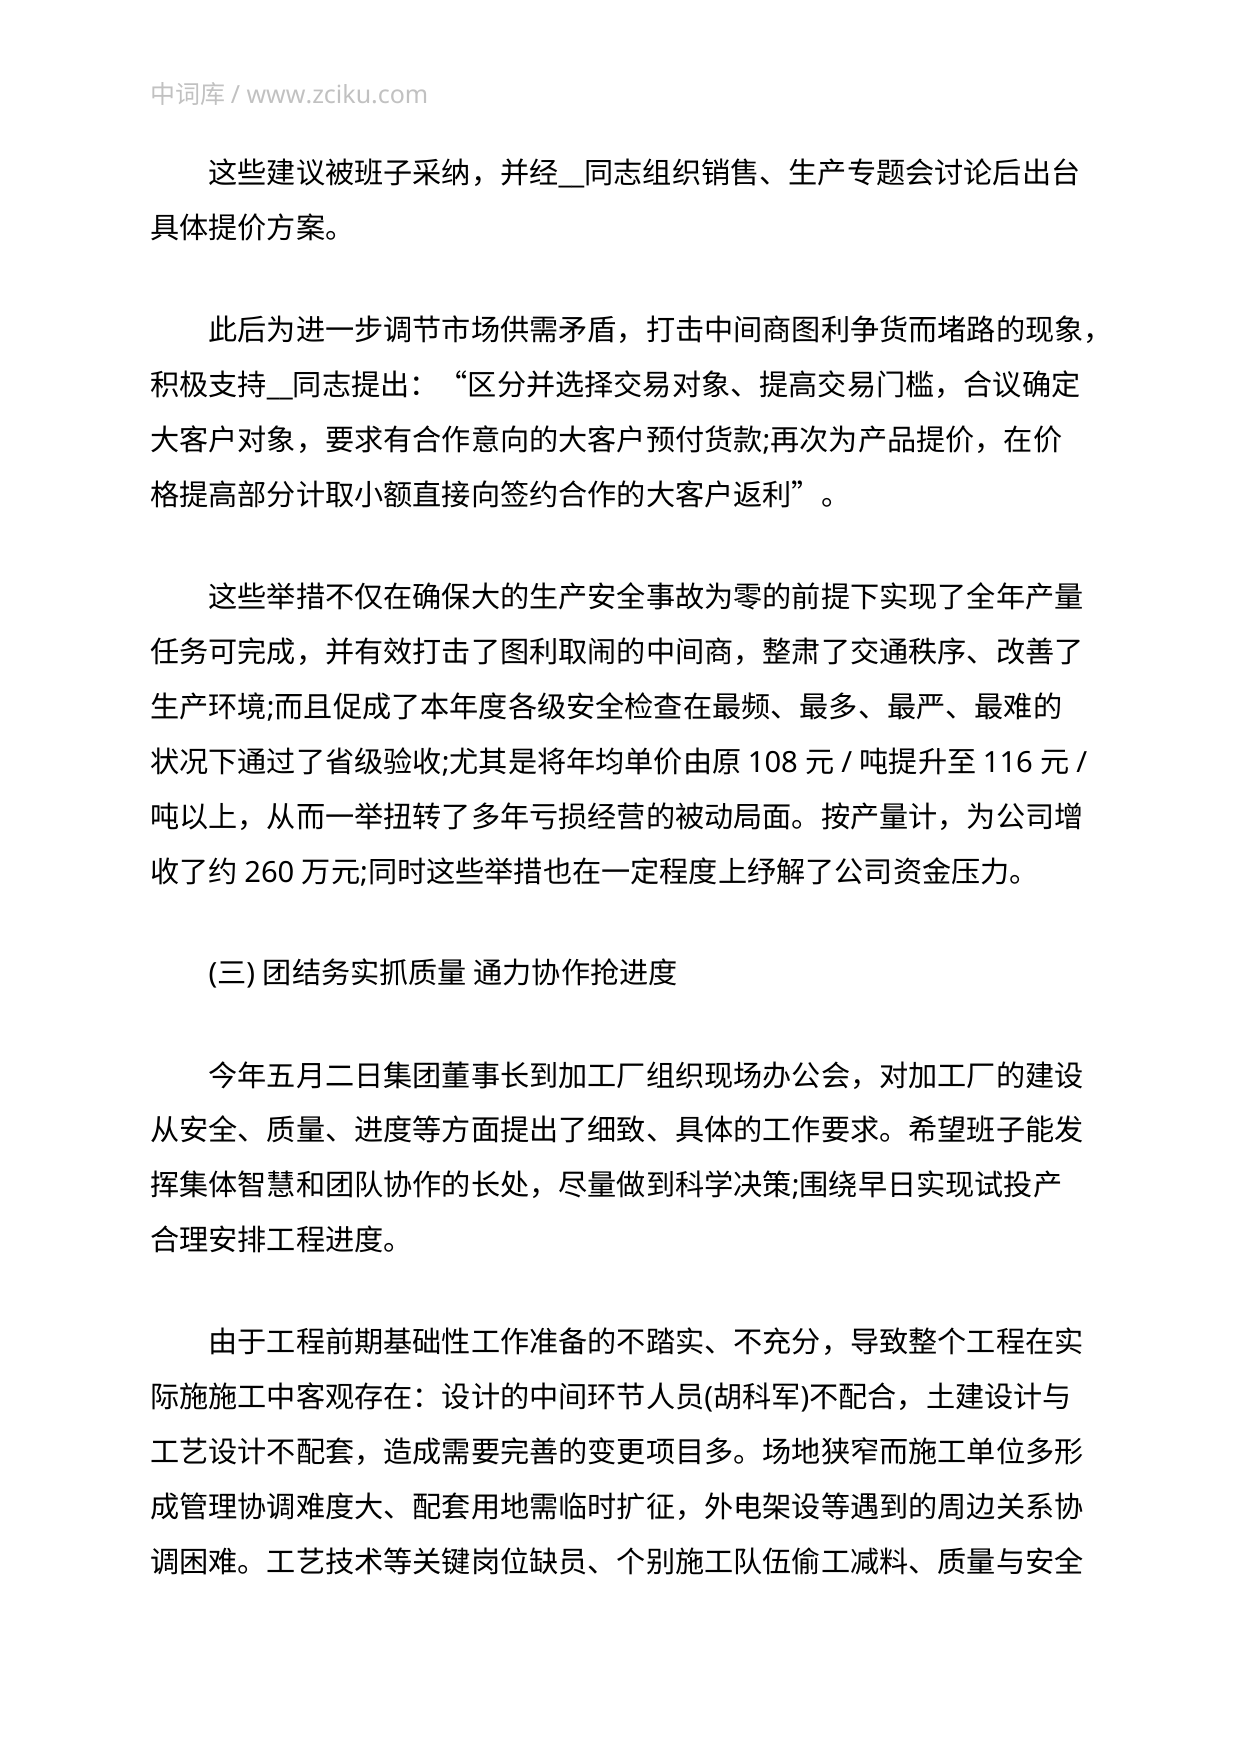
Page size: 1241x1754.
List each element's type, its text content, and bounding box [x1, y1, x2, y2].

text (三) 团结务实抓质量 通力协作抢进度 [150, 950, 1090, 992]
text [150, 1319, 1090, 1581]
text 这些举措不仅在确保大的生产安全事故为零的前提下实现了全年产量任务可完成，并有效打击了图利取闹的中间商，整肃了交通秩序、改善了生产环境;而且促成了本年度各级安全检查在最频、最多、最严、最难的状况下通过了省级验收;尤其是将年均单价由原 108 元 / 吨提升至 116 元 / 吨以上，从而一举扭转了多年亏损经营的被动局面。按产量计，为公司增收了约 260 万元;同时这些举措也在一定程度上纾解了公司资金压力。 [150, 573, 1090, 891]
text 今年五月二日集团董事长到加工厂组织现场办公会，对加工厂的建设从安全、质量、进度等方面提出了细致、具体的工作要求。希望班子能发挥集体智慧和团队协作的长处，尽量做到科学决策;围绕早日实现试投产合理安排工程进度。 [150, 1052, 1090, 1259]
text 此后为进一步调节市场供需矛盾，打击中间商图利争货而堵路的现象，积极支持__同志提出：“区分并选择交易对象、提高交易门槛，合议确定大客户对象，要求有合作意向的大客户预付货款;再次为产品提价，在价格提高部分计取小额直接向签约合作的大客户返利”。 [150, 307, 1090, 514]
text 这些建议被班子采纳，并经__同志组织销售、生产专题会讨论后出台具体提价方案。 [150, 150, 1090, 247]
